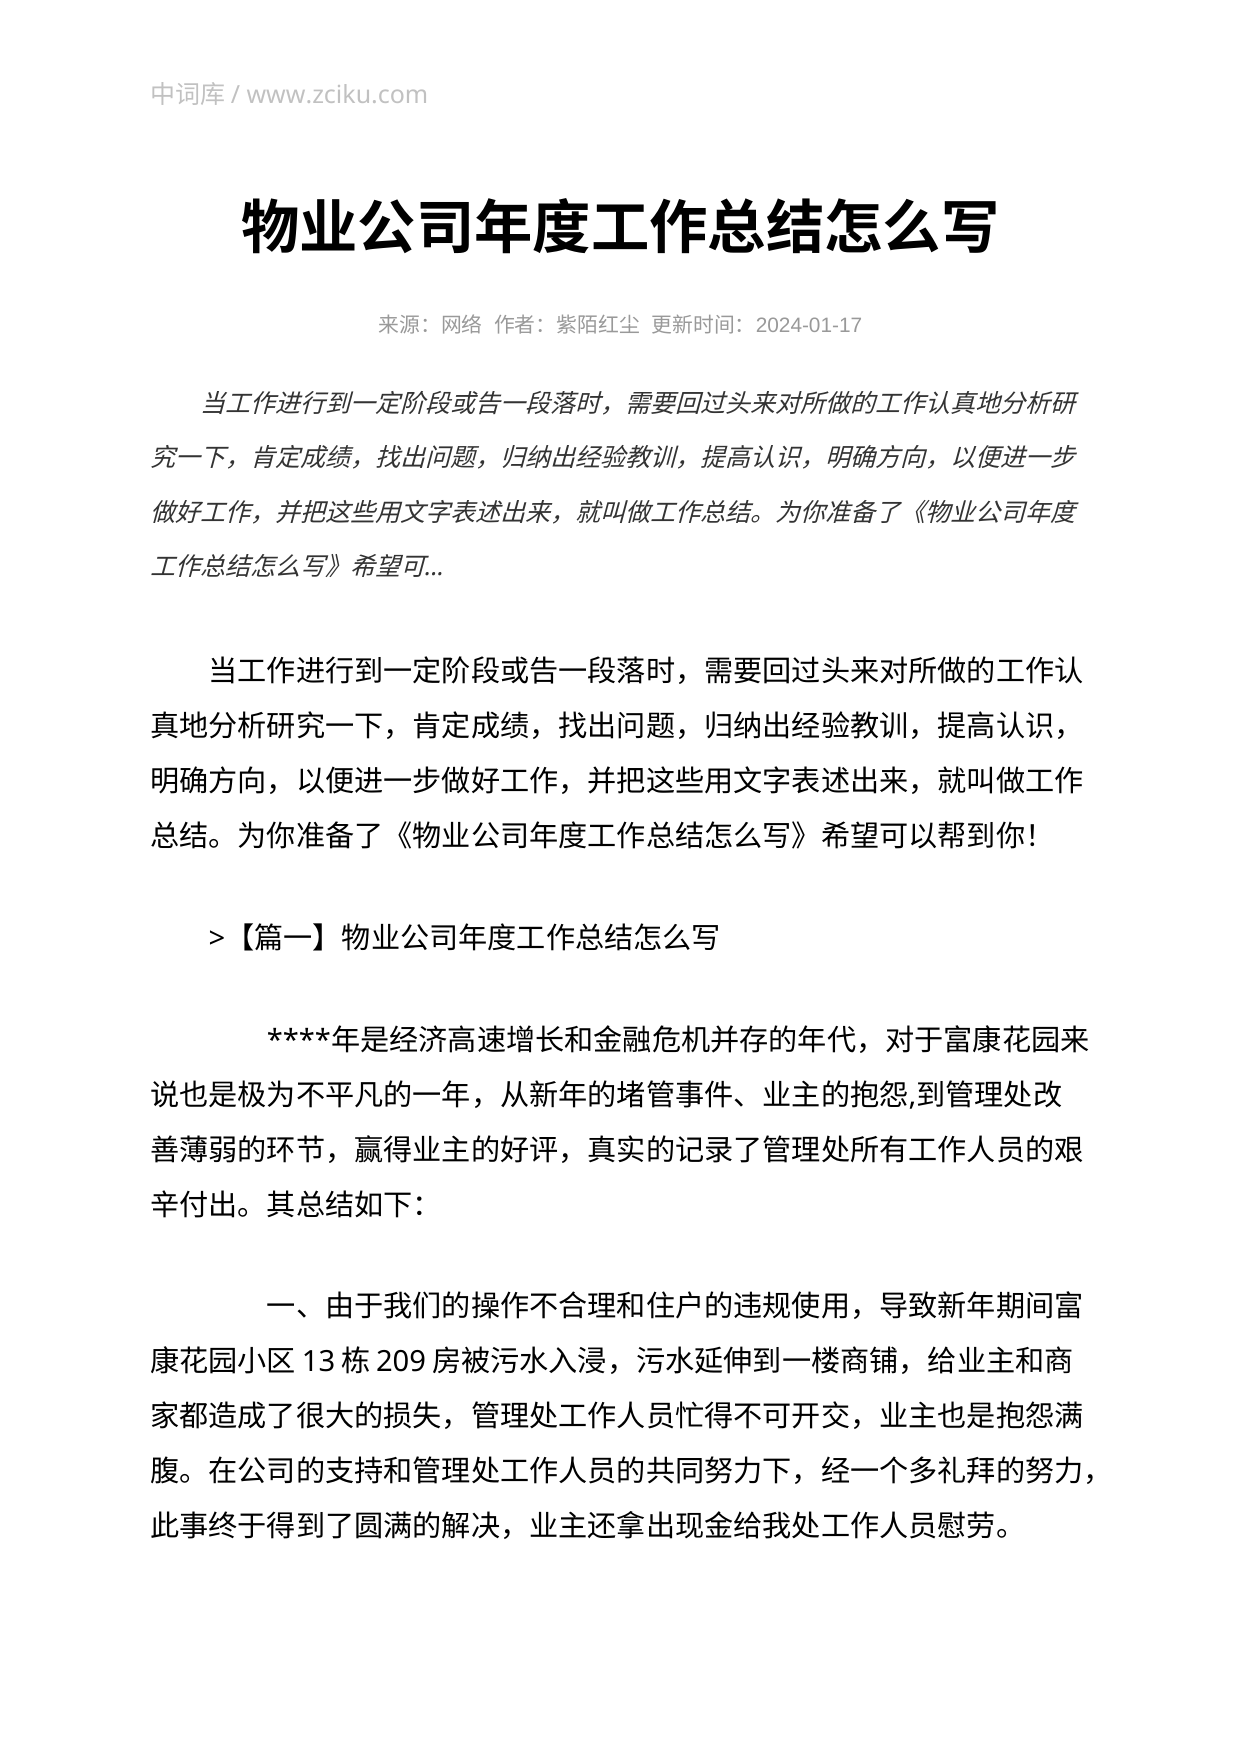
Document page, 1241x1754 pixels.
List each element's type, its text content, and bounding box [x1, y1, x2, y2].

text ****年是经济高速增长和金融危机并存的年代，对于富康花园来说也是极为不平凡的一年，从新年的堵管事件、业主的抱怨,到管理处改善薄弱的环节，赢得业主的好评，真实的记录了管理处所有工作人员的艰辛付出。其总结如下： [150, 1016, 1090, 1223]
text 当工作进行到一定阶段或告一段落时，需要回过头来对所做的工作认真地分析研究一下，肯定成绩，找出问题，归纳出经验教训，提高认识，明确方向，以便进一步做好工作，并把这些用文字表述出来，就叫做工作总结。为你准备了《物业公司年度工作总结怎么写》希望可... [150, 383, 1090, 583]
text 一、由于我们的操作不合理和住户的违规使用，导致新年期间富康花园小区13栋209房被污水入浸，污水延伸到一楼商铺，给业主和商家都造成了很大的损失，管理处工作人员忙得不可开交，业主也是抱怨满腹。在公司的支持和管理处工作人员的共同努力下，经一个多礼拜的努力，此事终于得到了圆满的解决，业主还拿出现金给我处工作人员慰劳。 [150, 1283, 1090, 1545]
text >【篇一】物业公司年度工作总结怎么写 [150, 914, 1090, 957]
subtitle 物业公司年度工作总结怎么写 [150, 181, 1090, 266]
text 当工作进行到一定阶段或告一段落时，需要回过头来对所做的工作认真地分析研究一下，肯定成绩，找出问题，归纳出经验教训，提高认识，明确方向，以便进一步做好工作，并把这些用文字表述出来，就叫做工作总结。为你准备了《物业公司年度工作总结怎么写》希望可以帮到你！ [150, 648, 1090, 855]
text 来源：网络 作者：紫陌红尘 更新时间：2024-01-17 [150, 313, 1090, 337]
